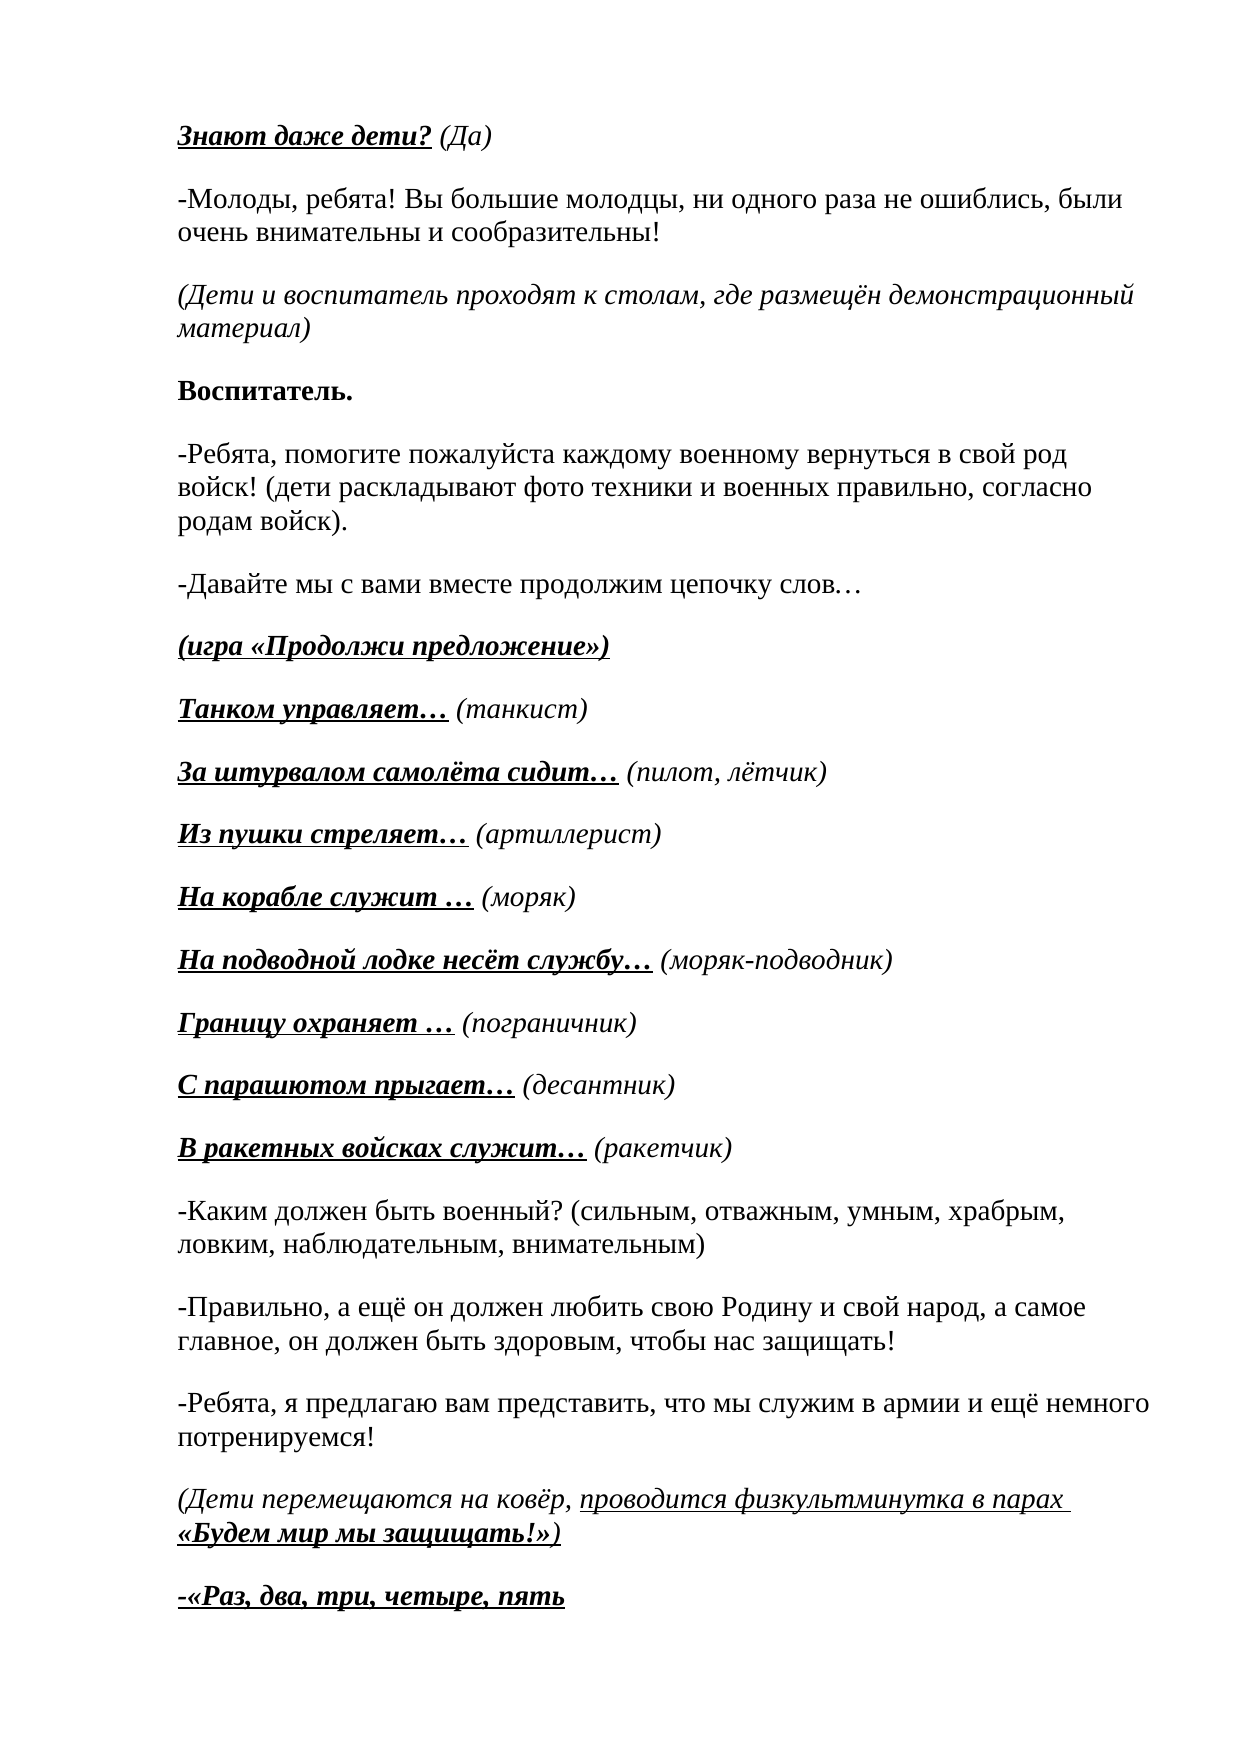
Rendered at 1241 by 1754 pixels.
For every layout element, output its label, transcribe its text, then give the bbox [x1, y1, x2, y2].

text На подводной лодке несёт службу… (моряк-подводник) [177, 942, 1152, 976]
text -Каким должен быть военный? (сильным, отважным, умным, храбрым, ловким, наблюдательным, внимательным) [177, 1193, 1152, 1260]
text -Ребята, помогите пожалуйста каждому военному вернуться в свой род войск! (дети раскладывают фото техники и военных правильно, согласно родам войск). [177, 436, 1152, 537]
text Границу охраняет … (пограничник) [177, 1005, 1152, 1038]
text Воспитатель. [177, 373, 1152, 407]
text -Молоды, ребята! Вы большие молодцы, ни одного раза не ошиблись, были очень внимательны и сообразительны! [177, 181, 1152, 248]
text Знают даже дети? (Да) [177, 118, 1152, 152]
text С парашютом прыгает… (десантник) [177, 1067, 1152, 1101]
text В ракетных войсках служит… (ракетчик) [177, 1130, 1152, 1164]
text (игра «Продолжи предложение») [177, 628, 1152, 662]
text (Дети и воспитатель проходят к столам, где размещён демонстрационный материал) [177, 277, 1152, 344]
text -«Раз, два, три, четыре, пять [177, 1578, 1152, 1611]
text (Дети перемещаются на ковёр, проводится физкультминутка в парах «Будем мир мы защищать!») [177, 1482, 1152, 1549]
text За штурвалом самолёта сидит… (пилот, лётчик) [177, 754, 1152, 787]
text -Давайте мы с вами вместе продолжим цепочку слов… [177, 566, 1152, 599]
text Танком управляет… (танкист) [177, 691, 1152, 725]
text -Правильно, а ещё он должен любить свою Родину и свой народ, а самое главное, он должен быть здоровым, чтобы нас защищать! [177, 1289, 1152, 1356]
text Из пушки стреляет… (артиллерист) [177, 817, 1152, 850]
text -Ребята, я предлагаю вам представить, что мы служим в армии и ещё немного потренируемся! [177, 1385, 1152, 1452]
text На корабле служит … (моряк) [177, 879, 1152, 913]
